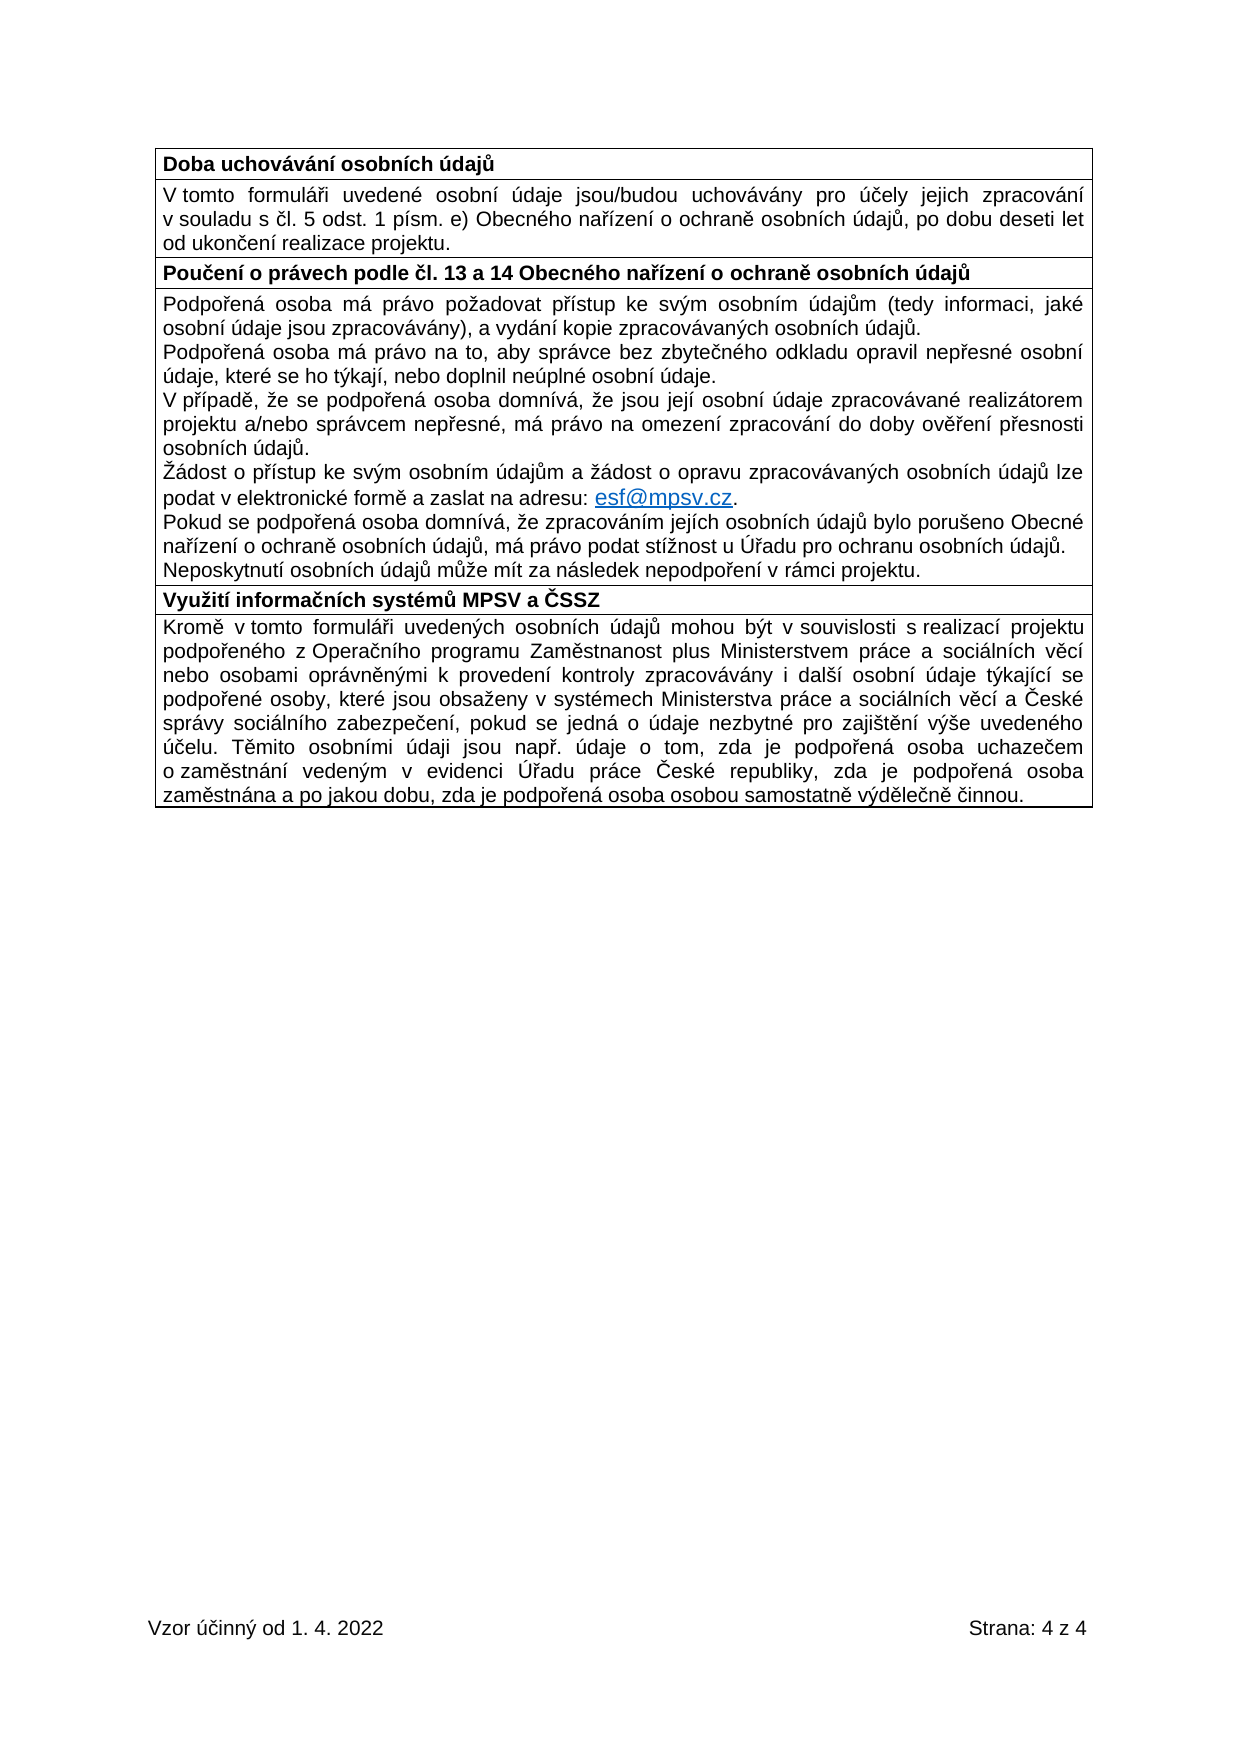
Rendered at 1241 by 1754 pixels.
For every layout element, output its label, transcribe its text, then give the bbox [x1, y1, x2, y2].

table_cell Poučení o právech podle čl. 13 a 14 Obecného nařízení o ochraně osobních údajů [156, 258, 1092, 288]
table_cell Kromě v tomto formuláři uvedených osobních údajů mohou být v souvislosti s realizací projektu podpořeného z Operačního programu Zaměstnanost plus Ministerstvem práce a sociálních věcí nebo osobami oprávněnými k provedení kontroly zpracovávány i další osobní údaje týkající se podpořené osoby, které jsou obsaženy v systémech Ministerstva práce a sociálních věcí a České správy sociálního zabezpečení, pokud se jedná o údaje nezbytné pro zajištění výše uvedeného účelu. Těmito osobními údaji jsou např. údaje o tom, zda je podpořená osoba uchazečem o zaměstnání vedeným v evidenci Úřadu práce České republiky, zda je podpořená osoba zaměstnána a po jakou dobu, zda je podpořená osoba osobou samostatně výdělečně činnou. [156, 615, 1092, 806]
table_cell Podpořená osoba má právo požadovat přístup ke svým osobním údajům (tedy informaci, jaké osobní údaje jsou zpracovávány), a vydání kopie zpracovávaných osobních údajů. Podpořená osoba má právo na to, aby správce bez zbytečného odkladu opravil nepřesné osobní údaje, které se ho týkají, nebo doplnil neúplné osobní údaje. V případě, že se podpořená osoba domnívá, že jsou její osobní údaje zpracovávané realizátorem projektu a/nebo správcem nepřesné, má právo na omezení zpracování do doby ověření přesnosti osobních údajů. Žádost o přístup ke svým osobním údajům a žádost o opravu zpracovávaných osobních údajů lze podat v elektronické formě a zaslat na adresu: esf@mpsv.cz. Pokud se podpořená osoba domnívá, že zpracováním jejích osobních údajů bylo porušeno Obecné nařízení o ochraně osobních údajů, má právo podat stížnost u Úřadu pro ochranu osobních údajů. Neposkytnutí osobních údajů může mít za následek nepodpoření v rámci projektu. [156, 289, 1092, 585]
table_cell Využití informačních systémů MPSV a ČSSZ [156, 586, 1092, 614]
table_header Doba uchovávání osobních údajů [156, 149, 1092, 178]
table_cell V tomto formuláři uvedené osobní údaje jsou/budou uchovávány pro účely jejich zpracování v souladu s čl. 5 odst. 1 písm. e) Obecného nařízení o ochraně osobních údajů, po dobu deseti let od ukončení realizace projektu. [156, 180, 1092, 257]
